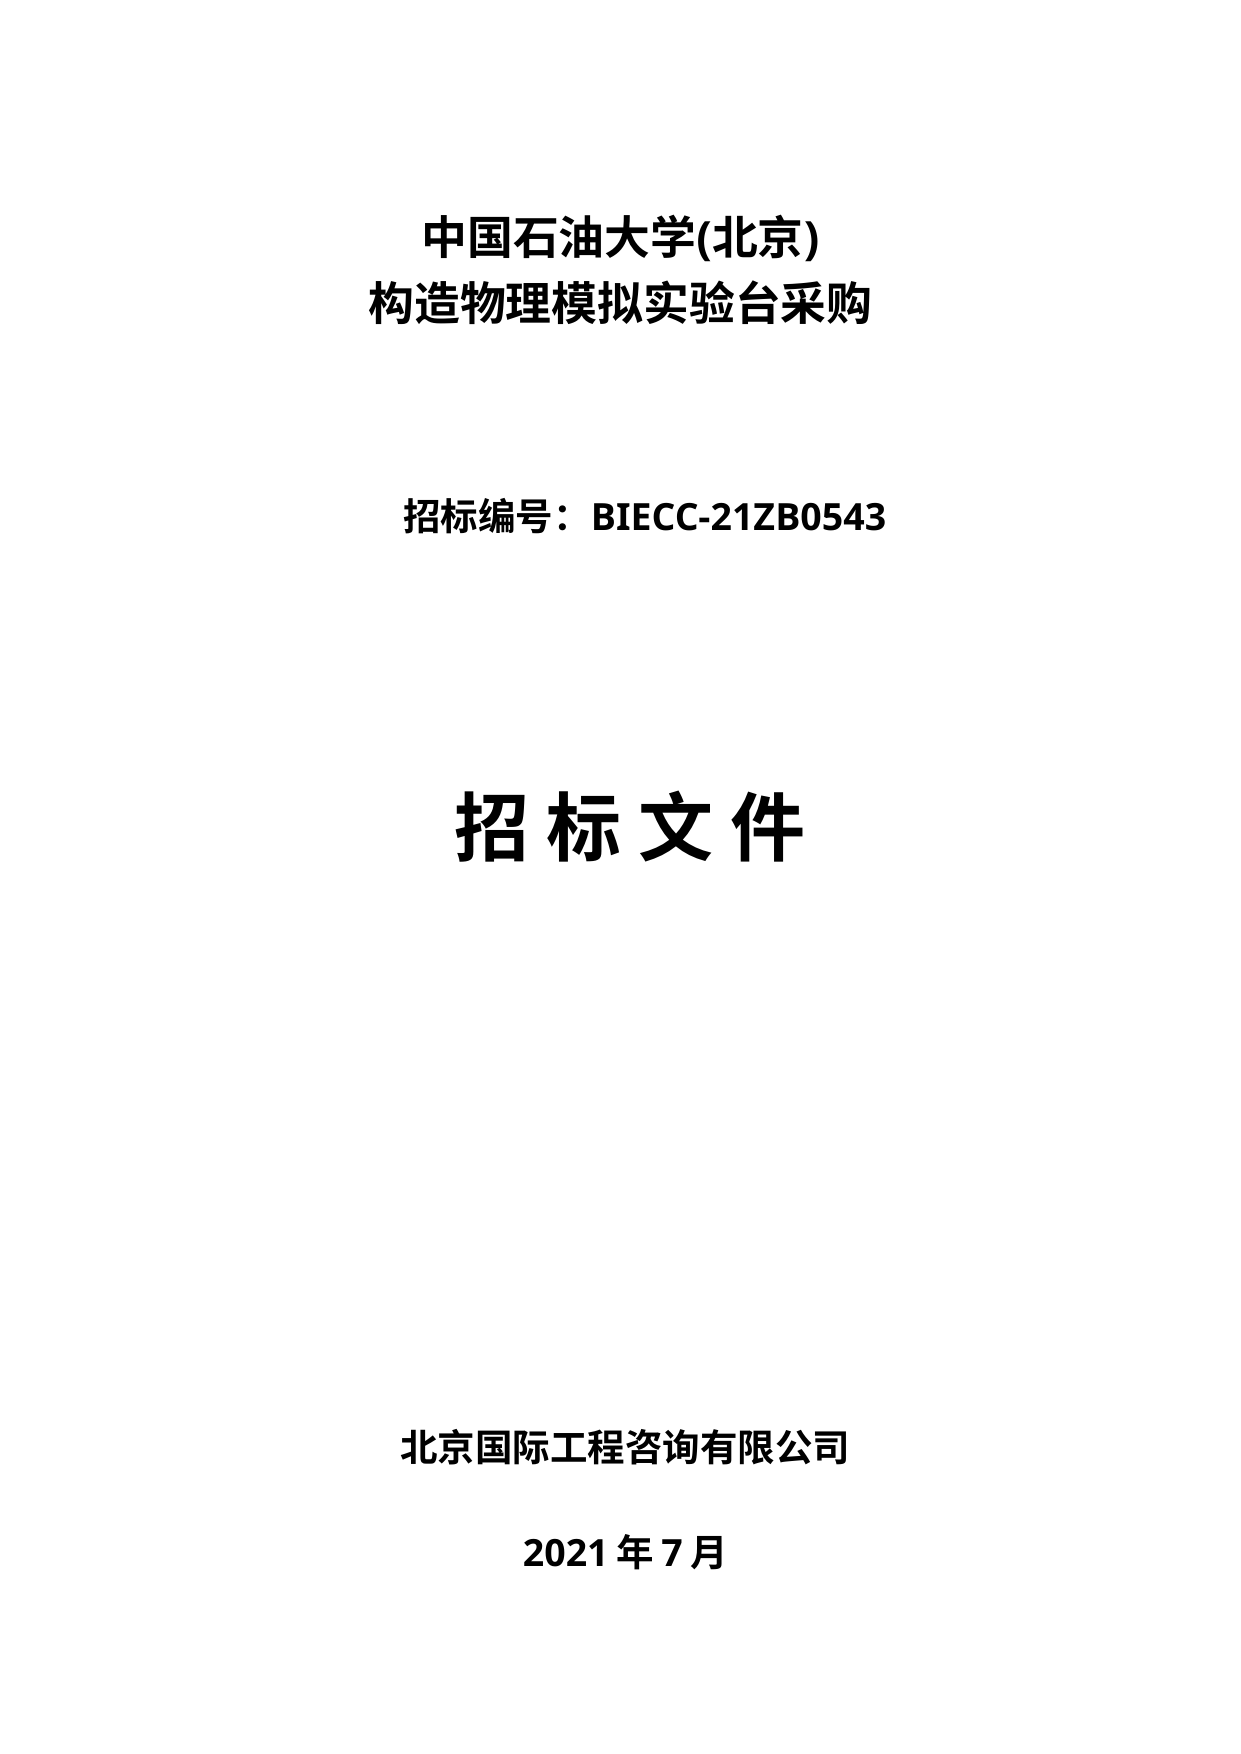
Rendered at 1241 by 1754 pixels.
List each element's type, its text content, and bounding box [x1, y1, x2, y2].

text 招 标 文 件 [177, 768, 1063, 877]
text 招标编号：BIECC-21ZB0543 [177, 487, 1063, 542]
text 中国石油大学(北京) [177, 201, 1063, 268]
text 2021年7月 [177, 1523, 1063, 1578]
text 北京国际工程咨询有限公司 [177, 1418, 1063, 1472]
text 构造物理模拟实验台采购 [177, 268, 1063, 334]
